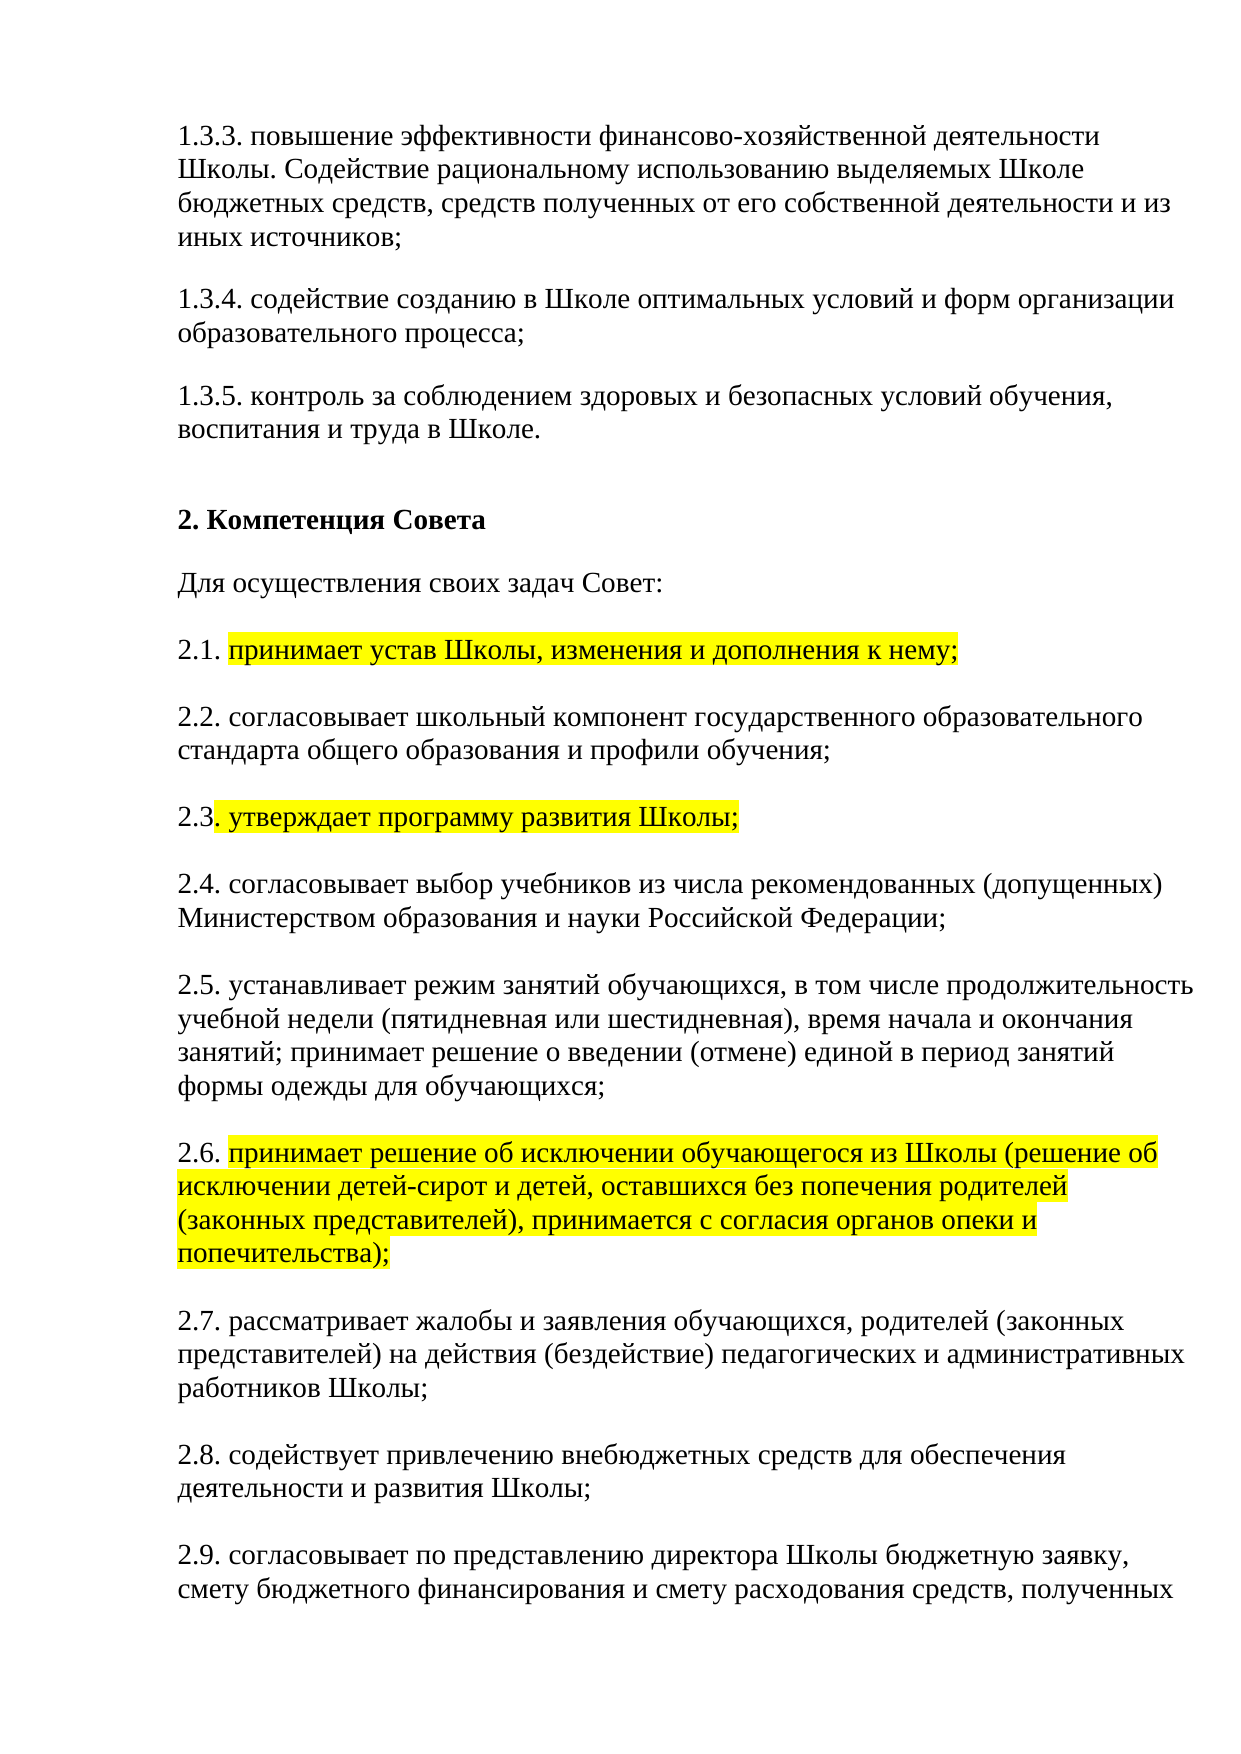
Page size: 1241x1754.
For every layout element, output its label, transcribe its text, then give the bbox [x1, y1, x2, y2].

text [177, 565, 1196, 1604]
text 1.3.5. контроль за соблюдением здоровых и безопасных условий обучения, воспитания и труда в Школе. [177, 378, 1196, 473]
text 2. Компетенция Совета [177, 502, 1196, 536]
text 1.3.3. повышение эффективности финансово-хозяйственной деятельности Школы. Содействие рациональному использованию выделяемых Школе бюджетных средств, средств полученных от его собственной деятельности и из иных источников; [177, 118, 1196, 252]
text 1.3.4. содействие созданию в Школе оптимальных условий и форм организации образовательного процесса; [177, 281, 1196, 348]
